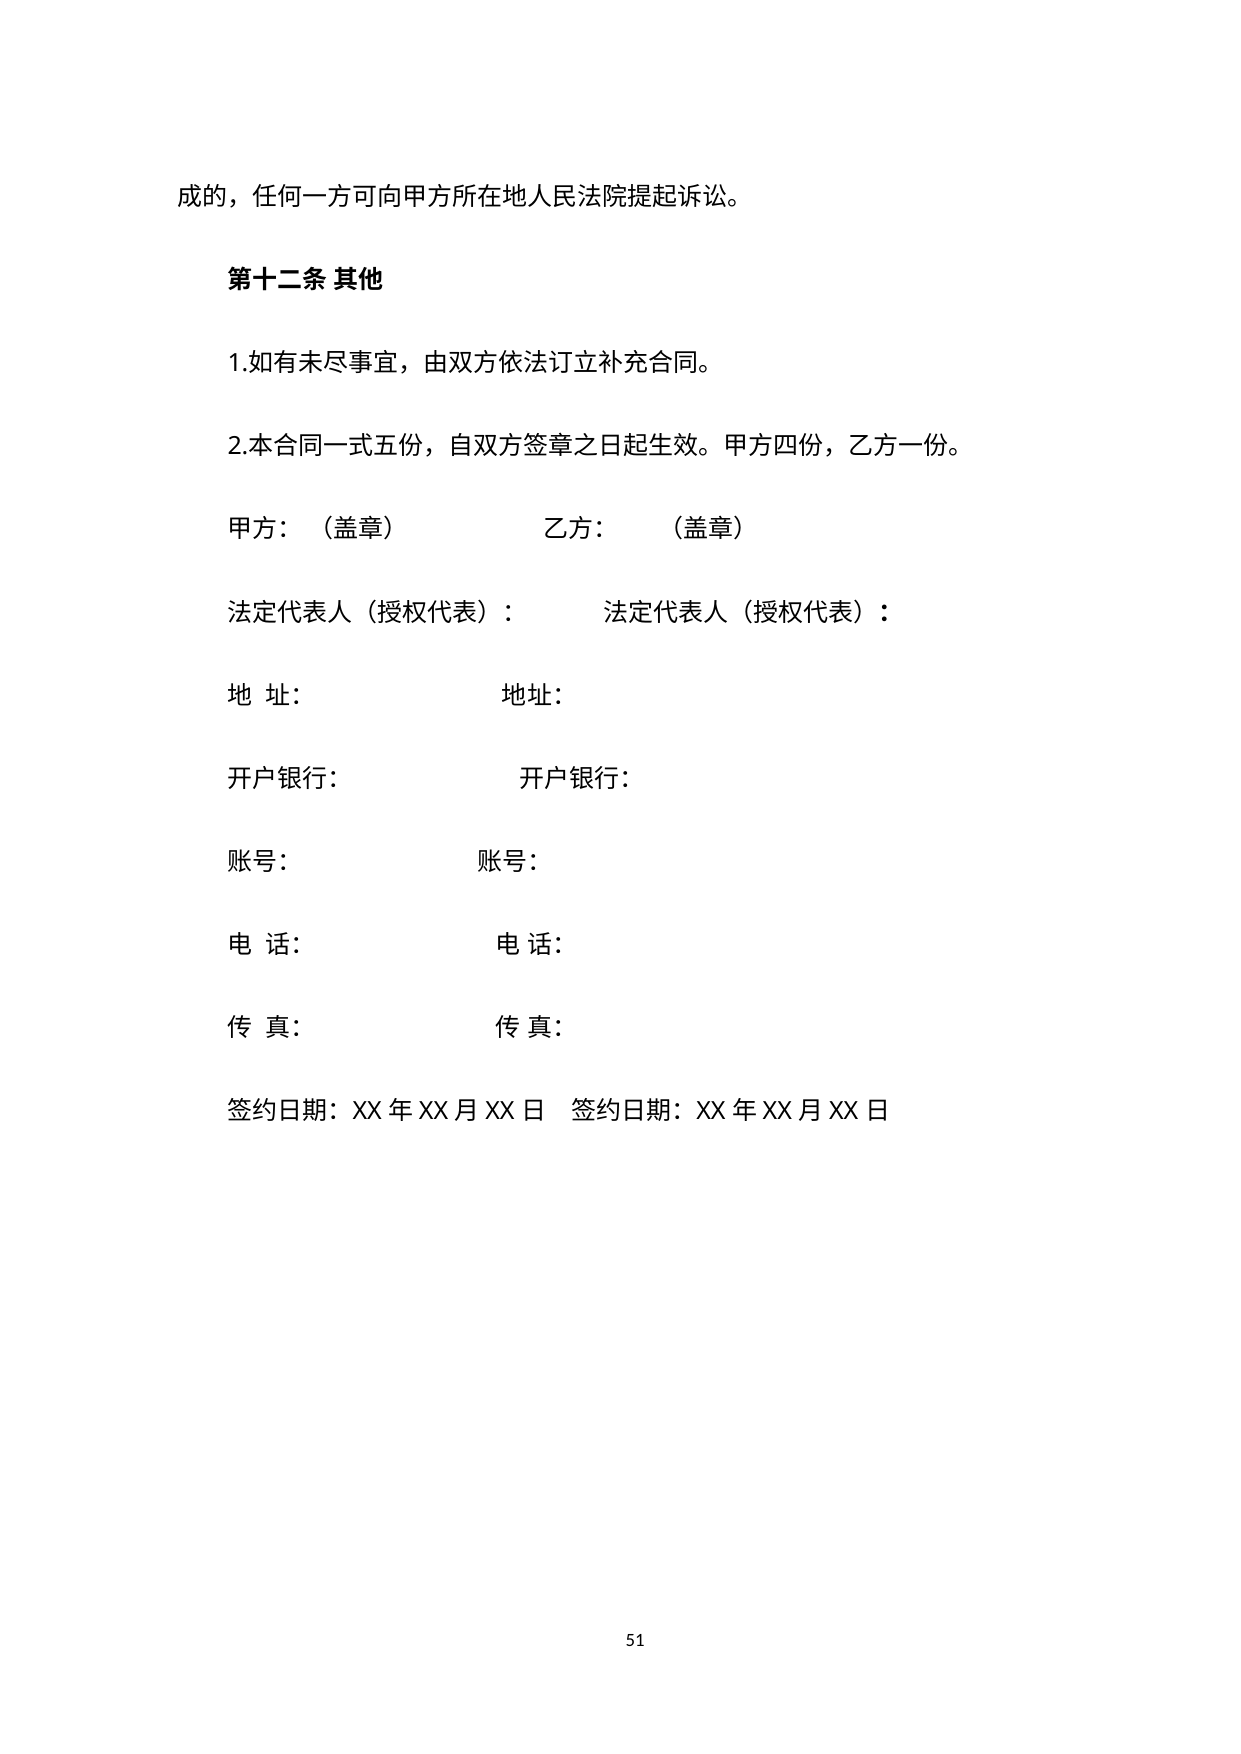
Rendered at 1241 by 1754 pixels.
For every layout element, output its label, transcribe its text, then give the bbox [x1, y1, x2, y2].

text 开户银行： 开户银行： [177, 744, 1092, 809]
text 账号： 账号： [177, 827, 1092, 892]
text 电 话： 电 话： [177, 910, 1092, 975]
text 法定代表人（授权代表）： 法定代表人（授权代表）： [177, 578, 1092, 643]
text 传 真： 传 真： [177, 993, 1092, 1058]
text 2.本合同一式五份，自双方签章之日起生效。甲方四份，乙方一份。 [177, 411, 1092, 476]
text 合同履行期间,若双方发生争议，可协商或由有关部门调解解决，协商或调解不成的，任何一方可向甲方所在地人民法院提起诉讼。 [177, 162, 1092, 227]
text 甲方： （盖章） 乙方： （盖章） [177, 494, 1092, 559]
text 地 址： 地 址： [177, 661, 1092, 726]
text 签约日期：XX 年 XX 月 XX 日 签约日期：XX 年 XX 月 XX 日 [177, 1076, 1092, 1141]
text 1.如有未尽事宜，由双方依法订立补充合同。 [177, 328, 1092, 393]
text 第十二条 其他 [177, 245, 1092, 310]
